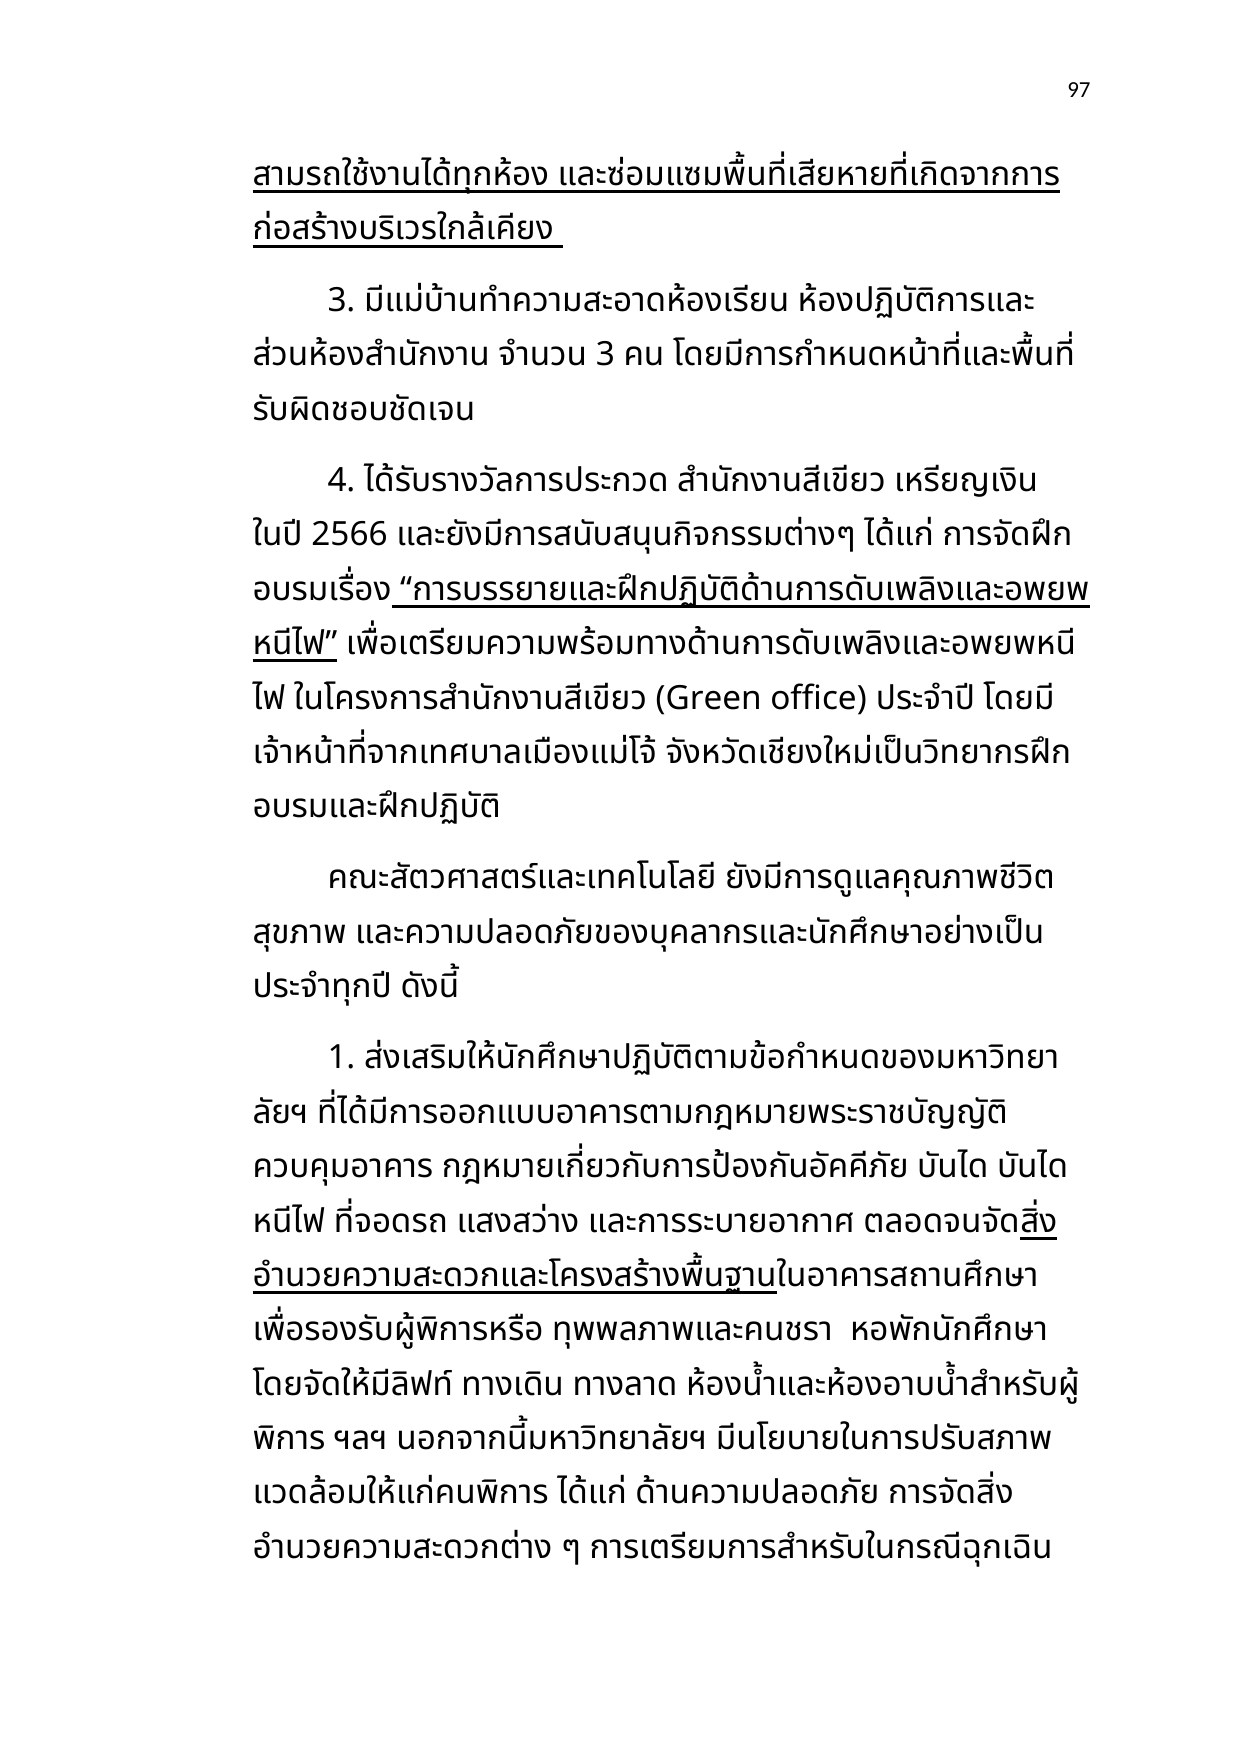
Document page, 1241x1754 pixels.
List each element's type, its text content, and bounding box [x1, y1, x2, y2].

text 3. มีแม่บ้านทำความสะอาดห้องเรียน ห้องปฏิบัติการและส่วนห้องสำนักงาน จำนวน 3 คน โดยมีการกำหนดหน้าที่และพื้นที่รับผิดชอบชัดเจน [252, 275, 1090, 435]
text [252, 1033, 1090, 1573]
text คณะสัตวศาสตร์และเทคโนโลยี ยังมีการดูแลคุณภาพชีวิต สุขภาพ และความปลอดภัยของบุคลากรและนักศึกษาอย่างเป็นประจำทุกปี ดังนี้ [252, 853, 1090, 1013]
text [252, 150, 1090, 255]
text 4. ได้รับรางวัลการประกวด สำนักงานสีเขียว เหรียญเงิน ในปี 2566 และยังมีการสนับสนุนกิจกรรมต่างๆ ได้แก่ การจัดฝึกอบรมเรื่อง “การบรรยายและฝึกปฏิบัติด้านการดับเพลิงและอพยพหนีไฟ” เพื่อเตรียมความพร้อมทางด้านการดับเพลิงและอพยพหนีไฟ ในโครงการสำนักงานสีเขียว (Green office) ประจำปี โดยมี เจ้าหน้าที่จากเทศบาลเมืองแม่โจ้ จังหวัดเชียงใหม่เป็นวิทยากรฝึกอบรมและฝึกปฏิบัติ [252, 456, 1090, 833]
